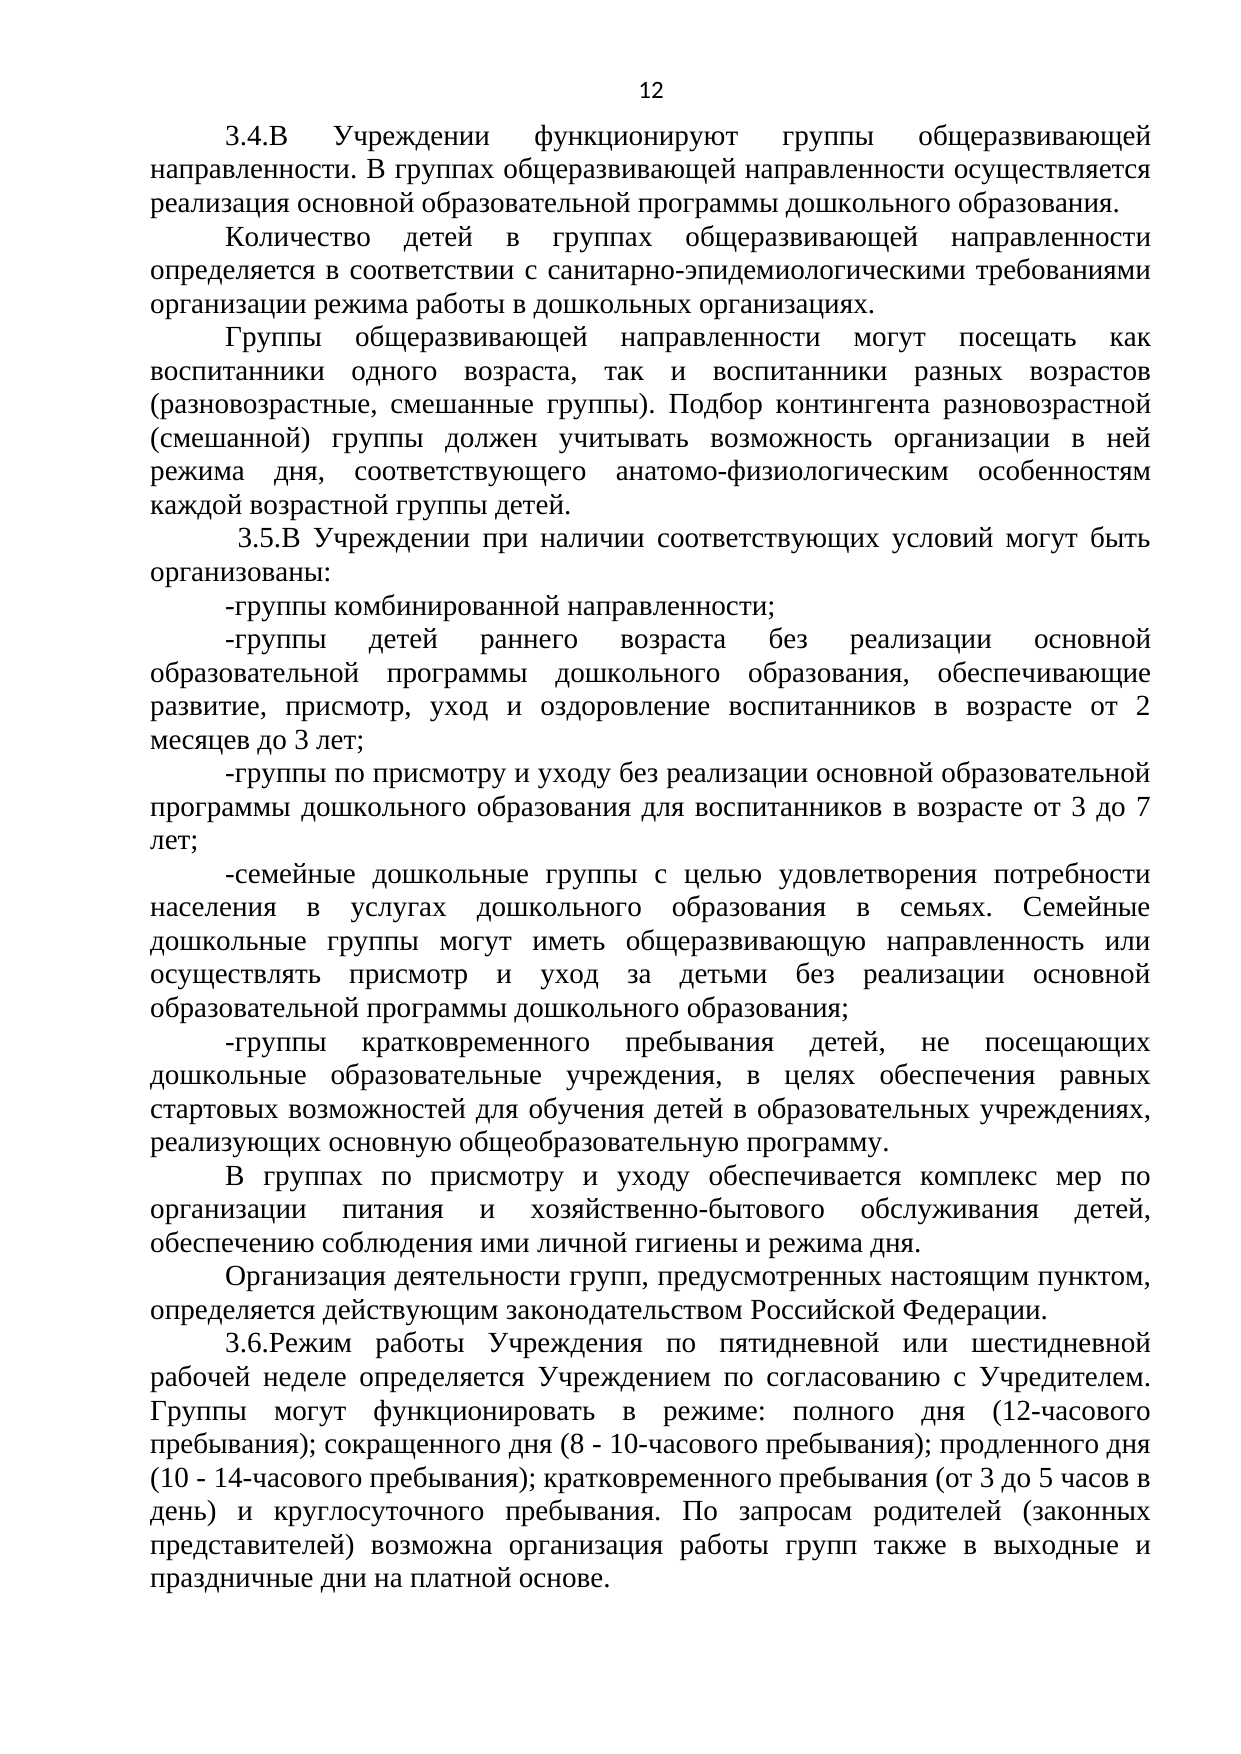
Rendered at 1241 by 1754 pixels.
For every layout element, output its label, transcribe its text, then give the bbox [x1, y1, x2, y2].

text 3.4.В Учреждении функционируют группы общеразвивающей направленности. В группах общеразвивающей направленности осуществляется реализация основной образовательной программы дошкольного образования. [150, 118, 1152, 219]
text Группы общеразвивающей направленности могут посещать как воспитанники одного возраста, так и воспитанники разных возрастов (разновозрастные, смешанные группы). Подбор контингента разновозрастной (смешанной) группы должен учитывать возможность организации в ней режима дня, соответствующего анатомо-физиологическим особенностям каждой возрастной группы детей. [150, 319, 1152, 521]
text -группы кратковременного пребывания детей, не посещающих дошкольные образовательные учреждения, в целях обеспечения равных стартовых возможностей для обучения детей в образовательных учреждениях, реализующих основную общеобразовательную программу. [150, 1024, 1152, 1158]
text 3.5.В Учреждении при наличии соответствующих условий могут быть организованы: [150, 521, 1152, 588]
text 3.6.Режим работы Учреждения по пятидневной или шестидневной рабочей неделе определяется Учреждением по согласованию с Учредителем. Группы могут функционировать в режиме: полного дня (12-часового пребывания); сокращенного дня (8 - 10-часового пребывания); продленного дня (10 - 14-часового пребывания); кратковременного пребывания (от 3 до 5 часов в день) и круглосуточного пребывания. По запросам родителей (законных представителей) возможна организация работы групп также в выходные и праздничные дни на платной основе. [150, 1326, 1152, 1594]
text -семейные дошкольные группы с целью удовлетворения потребности населения в услугах дошкольного образования в семьях. Семейные дошкольные группы могут иметь общеразвивающую направленность или осуществлять присмотр и уход за детьми без реализации основной образовательной программы дошкольного образования; [150, 856, 1152, 1024]
text -группы комбинированной направленности; [150, 588, 1152, 621]
text -группы по присмотру и уходу без реализации основной образовательной программы дошкольного образования для воспитанников в возрасте от 3 до 7 лет; [150, 755, 1152, 856]
text Организация деятельности групп, предусмотренных настоящим пунктом, определяется действующим законодательством Российской Федерации. [150, 1258, 1152, 1326]
text -группы детей раннего возраста без реализации основной образовательной программы дошкольного образования, обеспечивающие развитие, присмотр, уход и оздоровление воспитанников в возрасте от 2 месяцев до 3 лет; [150, 621, 1152, 755]
text В группах по присмотру и уходу обеспечивается комплекс мер по организации питания и хозяйственно-бытового обслуживания детей, обеспечению соблюдения ими личной гигиены и режима дня. [150, 1158, 1152, 1258]
text Количество детей в группах общеразвивающей направленности определяется в соответствии с санитарно-эпидемиологическими требованиями организации режима работы в дошкольных организациях. [150, 219, 1152, 319]
